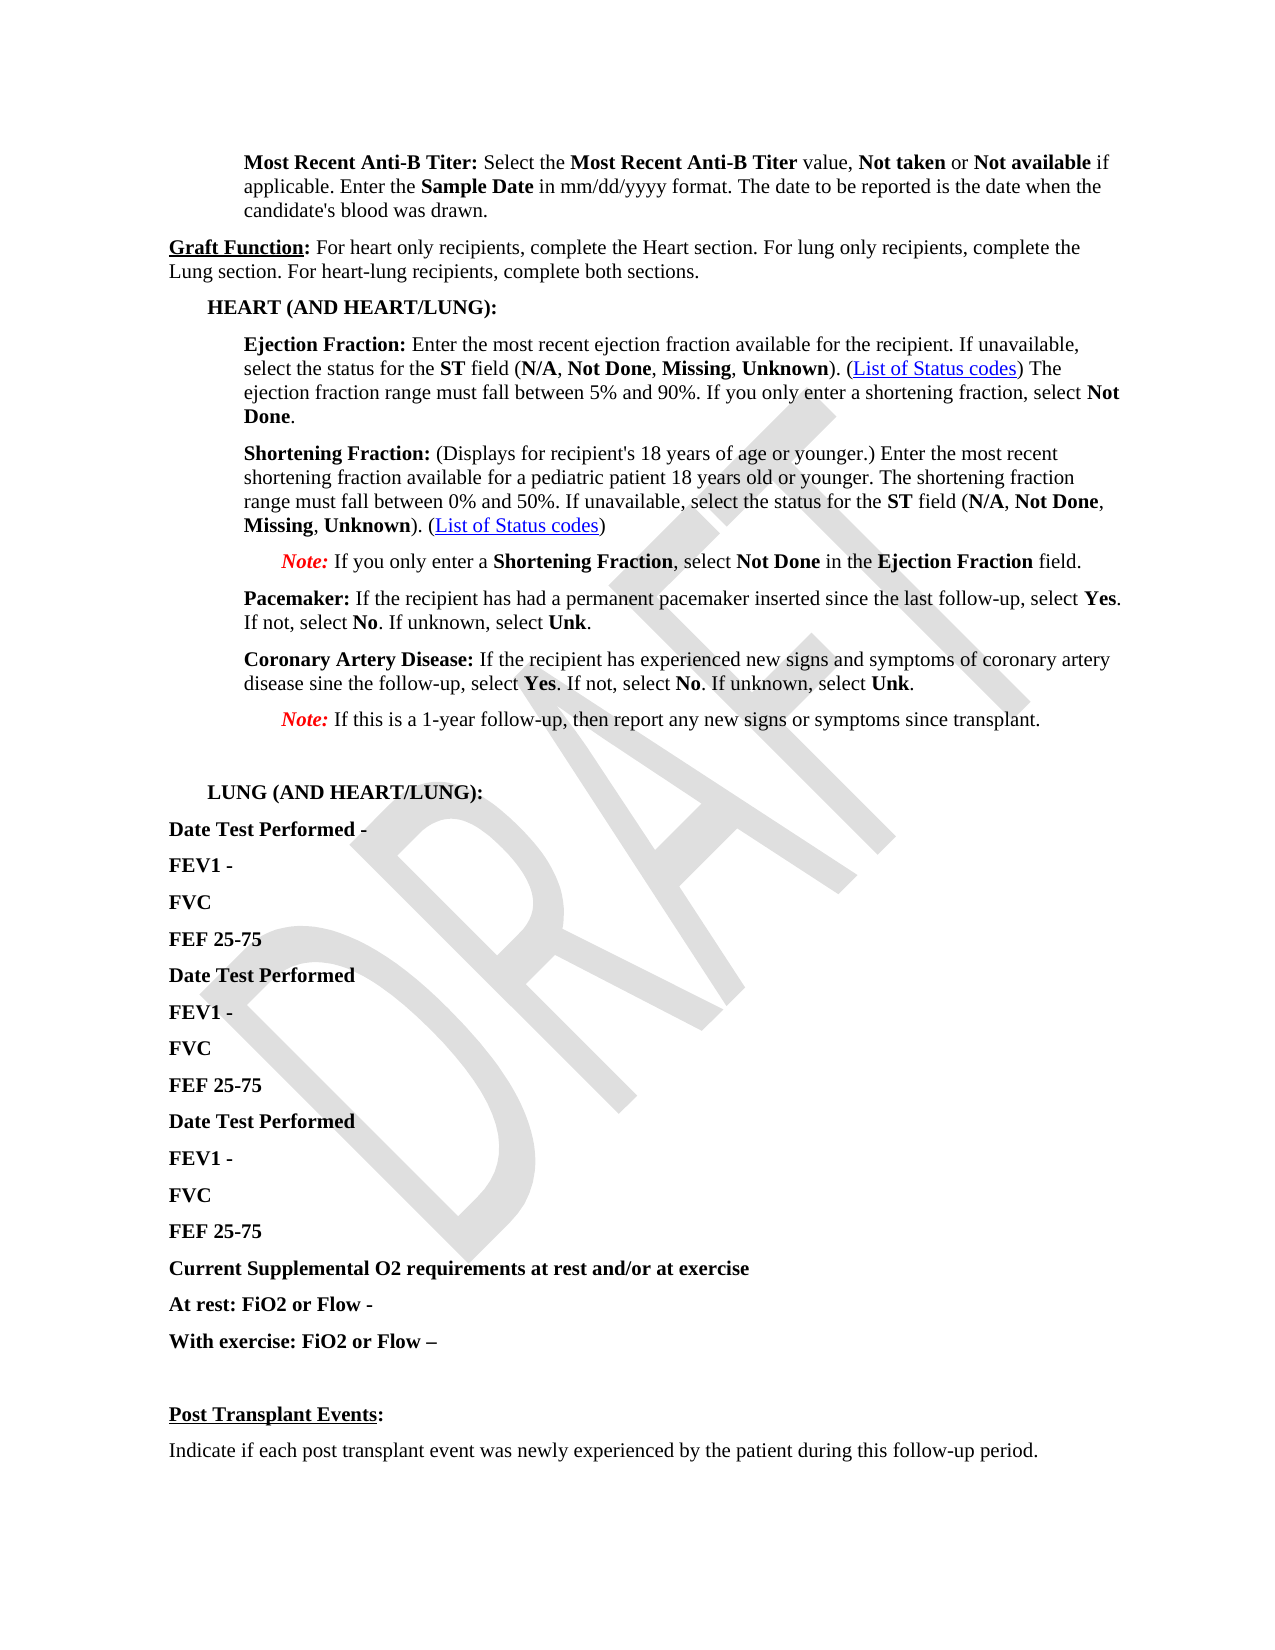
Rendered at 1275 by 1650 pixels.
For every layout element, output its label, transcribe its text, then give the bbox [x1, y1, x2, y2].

text FVC [169, 890, 1125, 914]
text Current Supplemental O2 requirements at rest and/or at exercise [169, 1256, 1125, 1280]
text FEF 25-75 [169, 1073, 1125, 1097]
text Note: If you only enter a Shortening Fraction, select Not Done in the Ejection Fraction field. [281, 549, 1125, 573]
text Note: If this is a 1-year follow-up, then report any new signs or symptoms since transplant. [281, 707, 1125, 731]
text Shortening Fraction: (Displays for recipient's 18 years of age or younger.) Enter the most recent shortening fraction available for a pediatric patient 18 years old or younger. The shortening fraction range must fall between 0% and 50%. If unavailable, select the status for the ST field (N/A, Not Done, Missing, Unknown). (List of Status codes) [244, 441, 1125, 537]
text Date Test Performed [169, 963, 1125, 987]
text Most Recent Anti-B Titer: Select the Most Recent Anti-B Titer value, Not taken or Not available if applicable. Enter the Sample Date in mm/dd/yyyy format. The date to be reported is the date when the candidate's blood was drawn. [244, 150, 1125, 222]
text FVC [169, 1036, 1125, 1060]
text Pacemaker: If the recipient has had a permanent pacemaker inserted since the last follow-up, select Yes. If not, select No. If unknown, select Unk. [244, 586, 1125, 634]
text At rest: FiO2 or Flow - [169, 1292, 1125, 1316]
text Ejection Fraction: Enter the most recent ejection fraction available for the recipient. If unavailable, select the status for the ST field (N/A, Not Done, Missing, Unknown). (List of Status codes) The ejection fraction range must fall between 5% and 90%. If you only enter a shortening fraction, select Not Done. [244, 332, 1125, 428]
text FEF 25-75 [169, 927, 1125, 951]
text Coronary Artery Disease: If the recipient has experienced new signs and symptoms of coronary artery disease sine the follow-up, select Yes. If not, select No. If unknown, select Unk. [244, 647, 1125, 695]
text Indicate if each post transplant event was newly experienced by the patient during this follow-up period. [169, 1438, 1125, 1462]
text Date Test Performed - [169, 817, 1125, 841]
text FEV1 - [169, 1146, 1125, 1170]
text With exercise: FiO2 or Flow – [169, 1329, 1125, 1353]
text FEF 25-75 [169, 1219, 1125, 1243]
text Graft Function: For heart only recipients, complete the Heart section. For lung only recipients, complete the Lung section. For heart-lung recipients, complete both sections. [169, 235, 1125, 283]
text Date Test Performed [169, 1109, 1125, 1133]
text FEV1 - [169, 1000, 1125, 1024]
text FVC [169, 1182, 1125, 1207]
text FEV1 - [169, 853, 1125, 877]
text LUNG (AND HEART/LUNG): [207, 780, 1125, 804]
text HEART (AND HEART/LUNG): [207, 295, 1125, 319]
text Post Transplant Events: [169, 1402, 1125, 1426]
